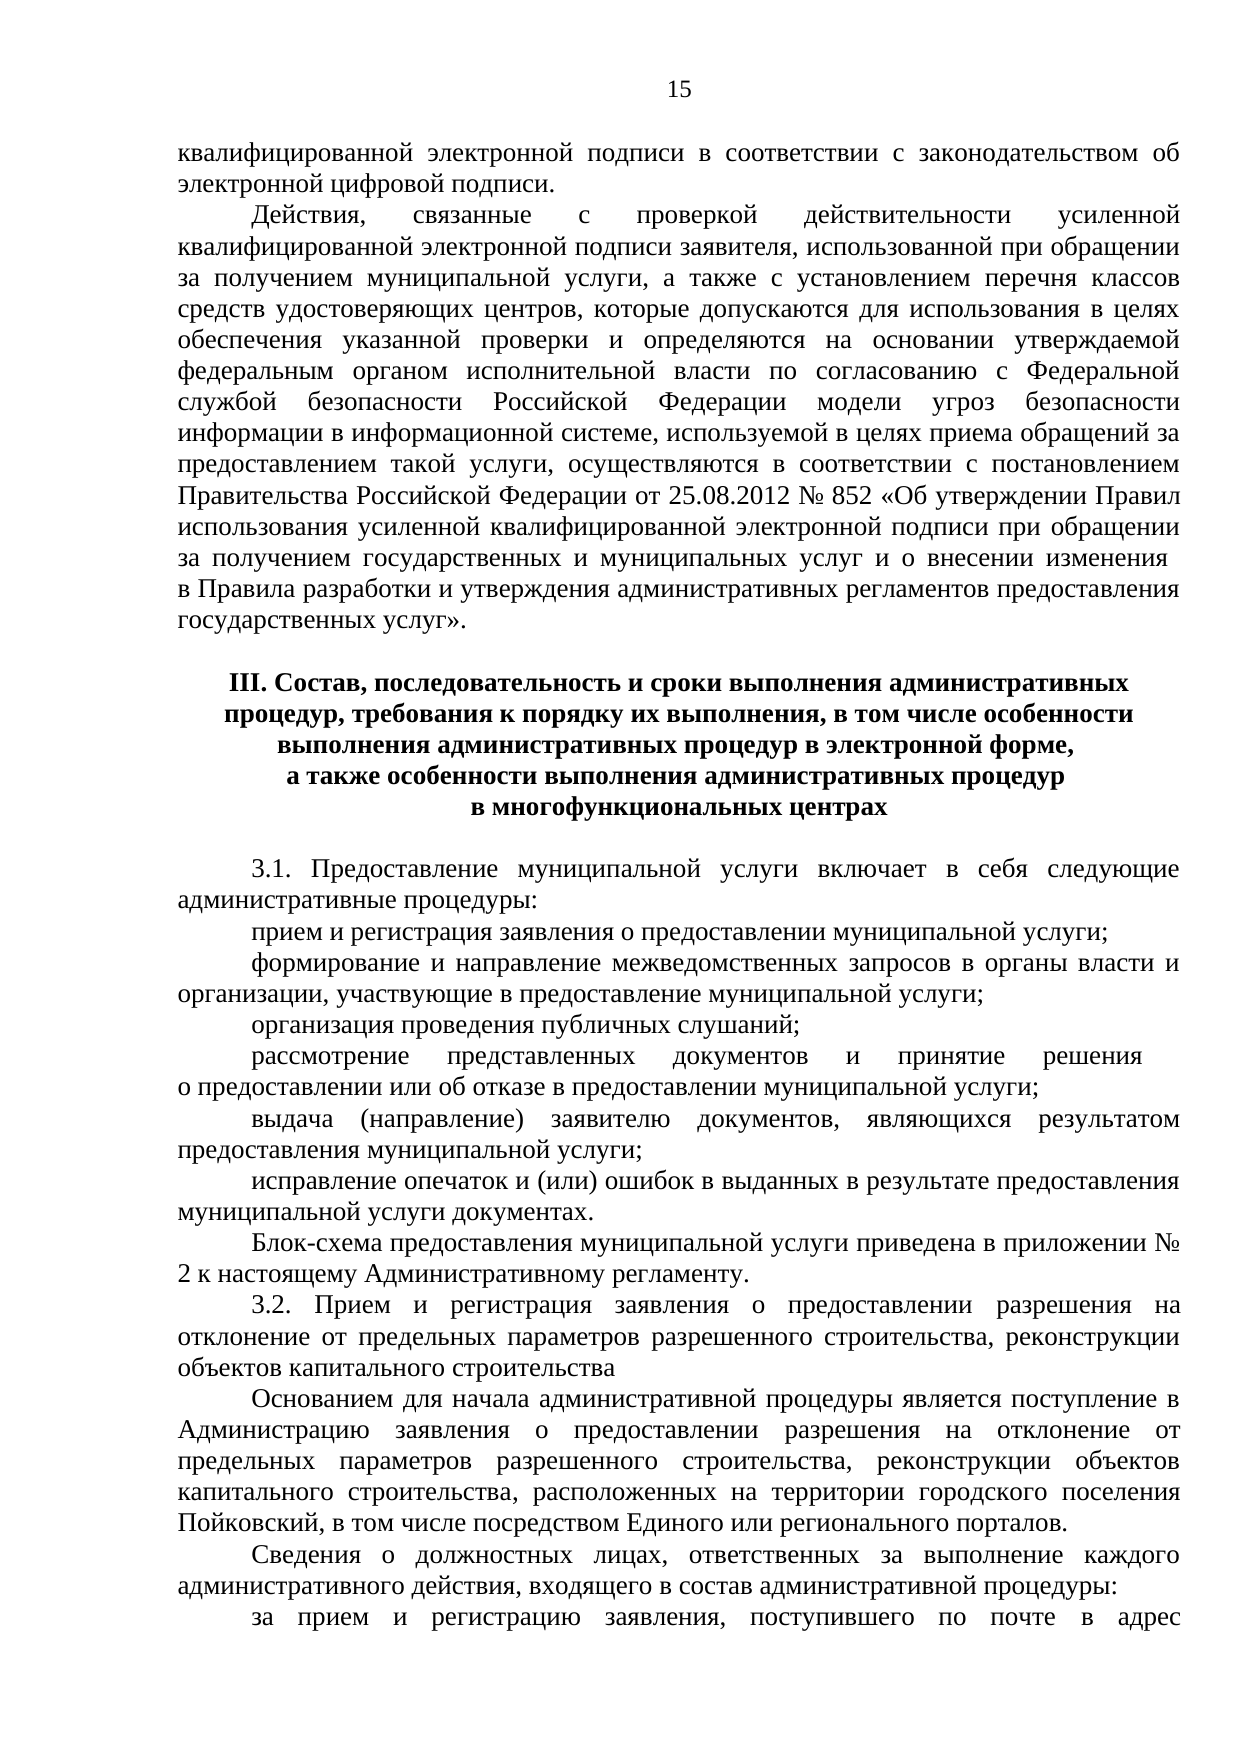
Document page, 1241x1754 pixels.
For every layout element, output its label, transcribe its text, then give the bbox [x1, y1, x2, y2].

text III. Состав, последовательность и сроки выполнения административных процедур, требования к порядку их выполнения, в том числе особенности выполнения административных процедур в электронной форме, а также особенности выполнения административных процедур в многофункциональных центрах [177, 666, 1181, 821]
text 3.2. Прием и регистрация заявления о предоставлении разрешения на отклонение от предельных параметров разрешенного строительства, реконструкции объектов капитального строительства [177, 1288, 1181, 1382]
text рассмотрение представленных документов и принятие решения о предоставлении или об отказе в предоставлении муниципальной услуги; [177, 1039, 1181, 1102]
text 3.1. Предоставление муниципальной услуги включает в себя следующие административные процедуры: [177, 852, 1181, 915]
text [177, 1600, 1181, 1631]
text выдача (направление) заявителю документов, являющихся результатом предоставления муниципальной услуги; [177, 1102, 1181, 1164]
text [177, 136, 1181, 198]
text формирование и направление межведомственных запросов в органы власти и организации, участвующие в предоставление муниципальной услуги; [177, 946, 1181, 1008]
text исправление опечаток и (или) ошибок в выданных в результате предоставления муниципальной услуги документах. [177, 1164, 1181, 1226]
text организация проведения публичных слушаний; [177, 1008, 1181, 1039]
text Блок-схема предоставления муниципальной услуги приведена в приложении № 2 к настоящему Административному регламенту. [177, 1226, 1181, 1288]
text прием и регистрация заявления о предоставлении муниципальной услуги; [177, 915, 1181, 946]
text Действия, связанные с проверкой действительности усиленной квалифицированной электронной подписи заявителя, использованной при обращении за получением муниципальной услуги, а также с установлением перечня классов средств удостоверяющих центров, которые допускаются для использования в целях обеспечения указанной проверки и определяются на основании утверждаемой федеральным органом исполнительной власти по согласованию с Федеральной службой безопасности Российской Федерации модели угроз безопасности информации в информационной системе, используемой в целях приема обращений за предоставлением такой услуги, осуществляются в соответствии с постановлением Правительства Российской Федерации от 25.08.2012 № 852 «Об утверждении Правил использования усиленной квалифицированной электронной подписи при обращении за получением государственных и муниципальных услуг и о внесении изменения в Правила разработки и утверждения административных регламентов предоставления государственных услуг». [177, 198, 1181, 634]
text Сведения о должностных лицах, ответственных за выполнение каждого административного действия, входящего в состав административной процедуры: [177, 1538, 1181, 1600]
text Основанием для начала административной процедуры является поступление в Администрацию заявления о предоставлении разрешения на отклонение от предельных параметров разрешенного строительства, реконструкции объектов капитального строительства, расположенных на территории городского поселения Пойковский, в том числе посредством Единого или регионального порталов. [177, 1382, 1181, 1538]
